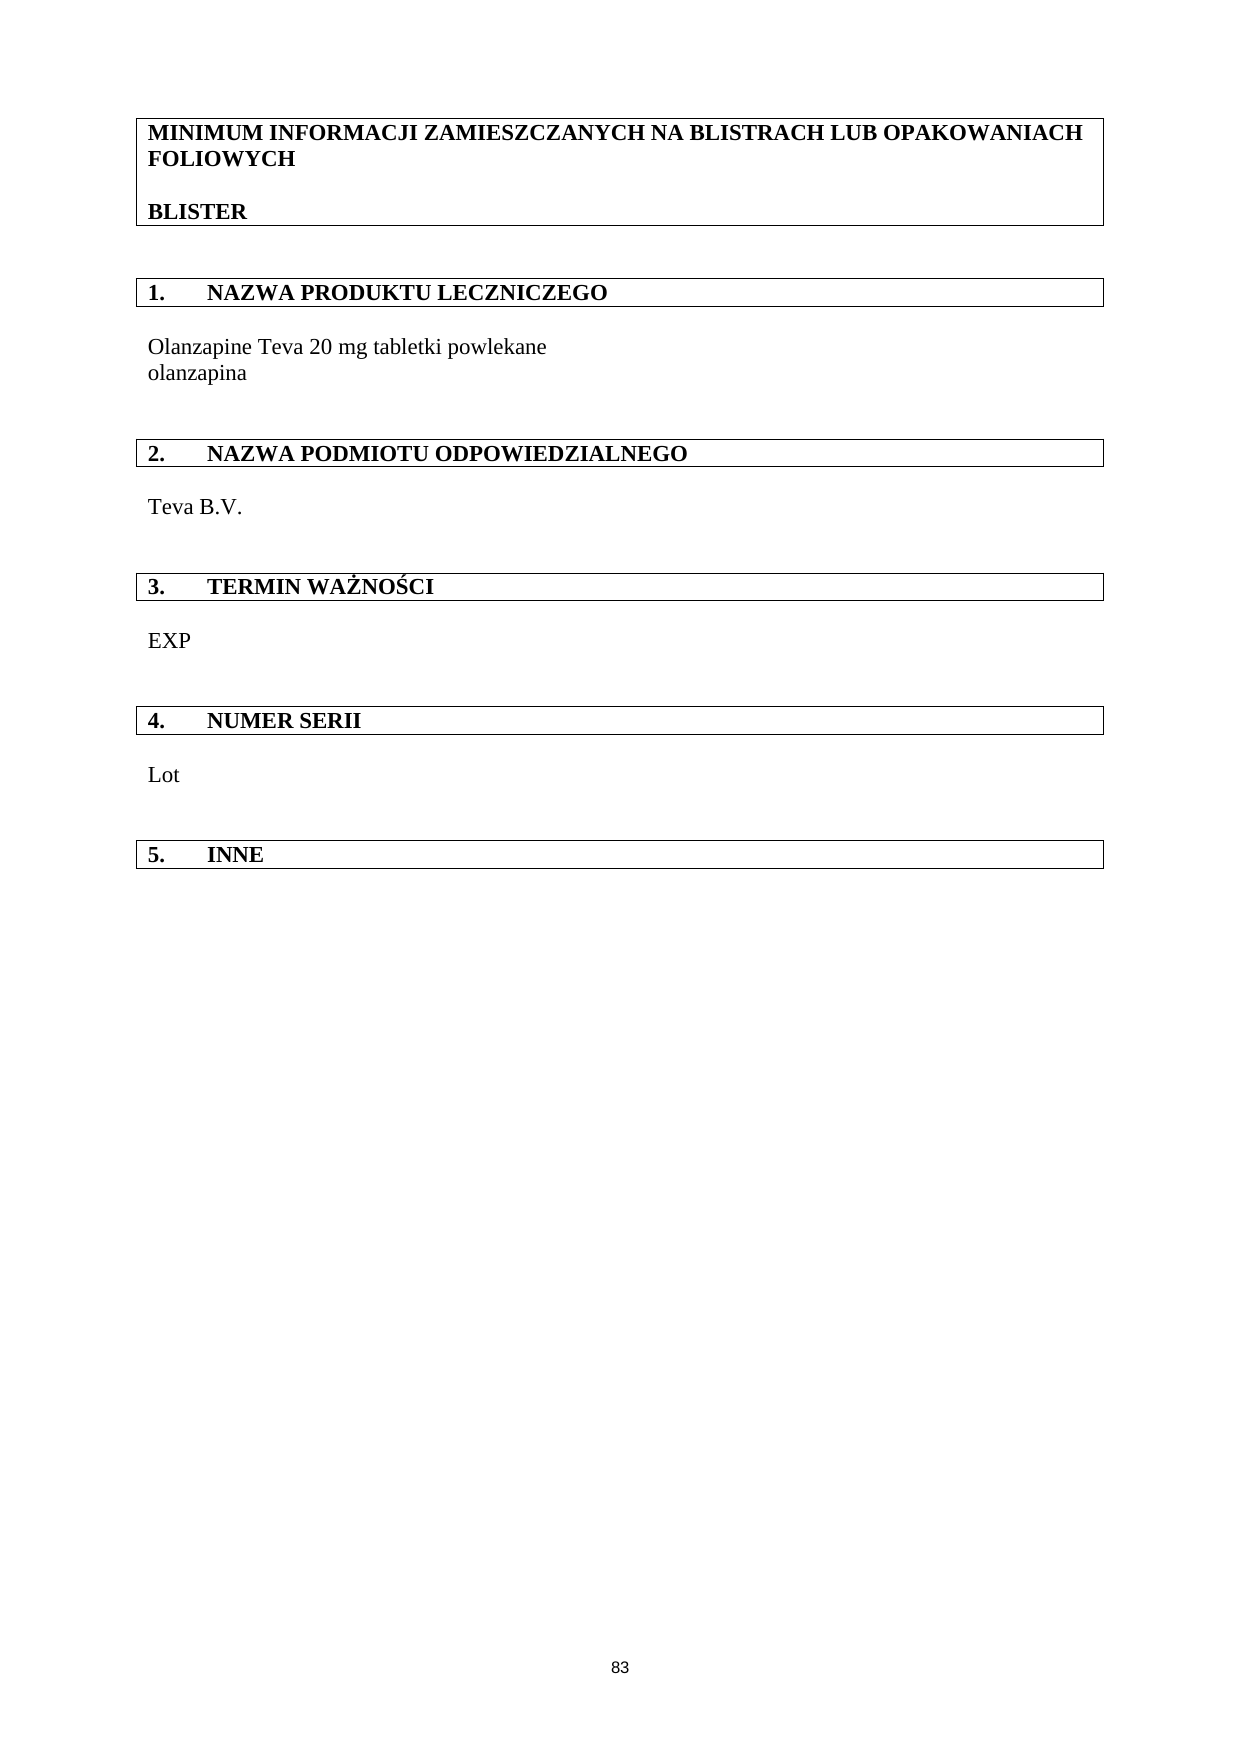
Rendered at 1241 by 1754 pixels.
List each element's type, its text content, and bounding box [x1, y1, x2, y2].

text Teva B.V. [148, 493, 1092, 520]
text olanzapina [148, 359, 1092, 386]
table_header 5. INNE [137, 841, 1103, 867]
table_header 1. NAZWA PRODUKTU LECZNICZEGO [137, 279, 1103, 306]
text EXP [148, 627, 1092, 653]
text Lot [148, 761, 1081, 787]
text Olanzapine Teva 20 mg tabletki powlekane [148, 333, 1092, 359]
table_header 2. NAZWA PODMIOTU ODPOWIEDZIALNEGO [137, 440, 1103, 466]
table_header MINIMUM INFORMACJI ZAMIESZCZANYCH NA BLISTRACH LUB OPAKOWANIACH FOLIOWYCH BLISTER [137, 119, 1103, 224]
table_header 4. NUMER SERII [137, 707, 1103, 734]
table_header 3. TERMIN WAŻNOŚCI [137, 574, 1103, 600]
